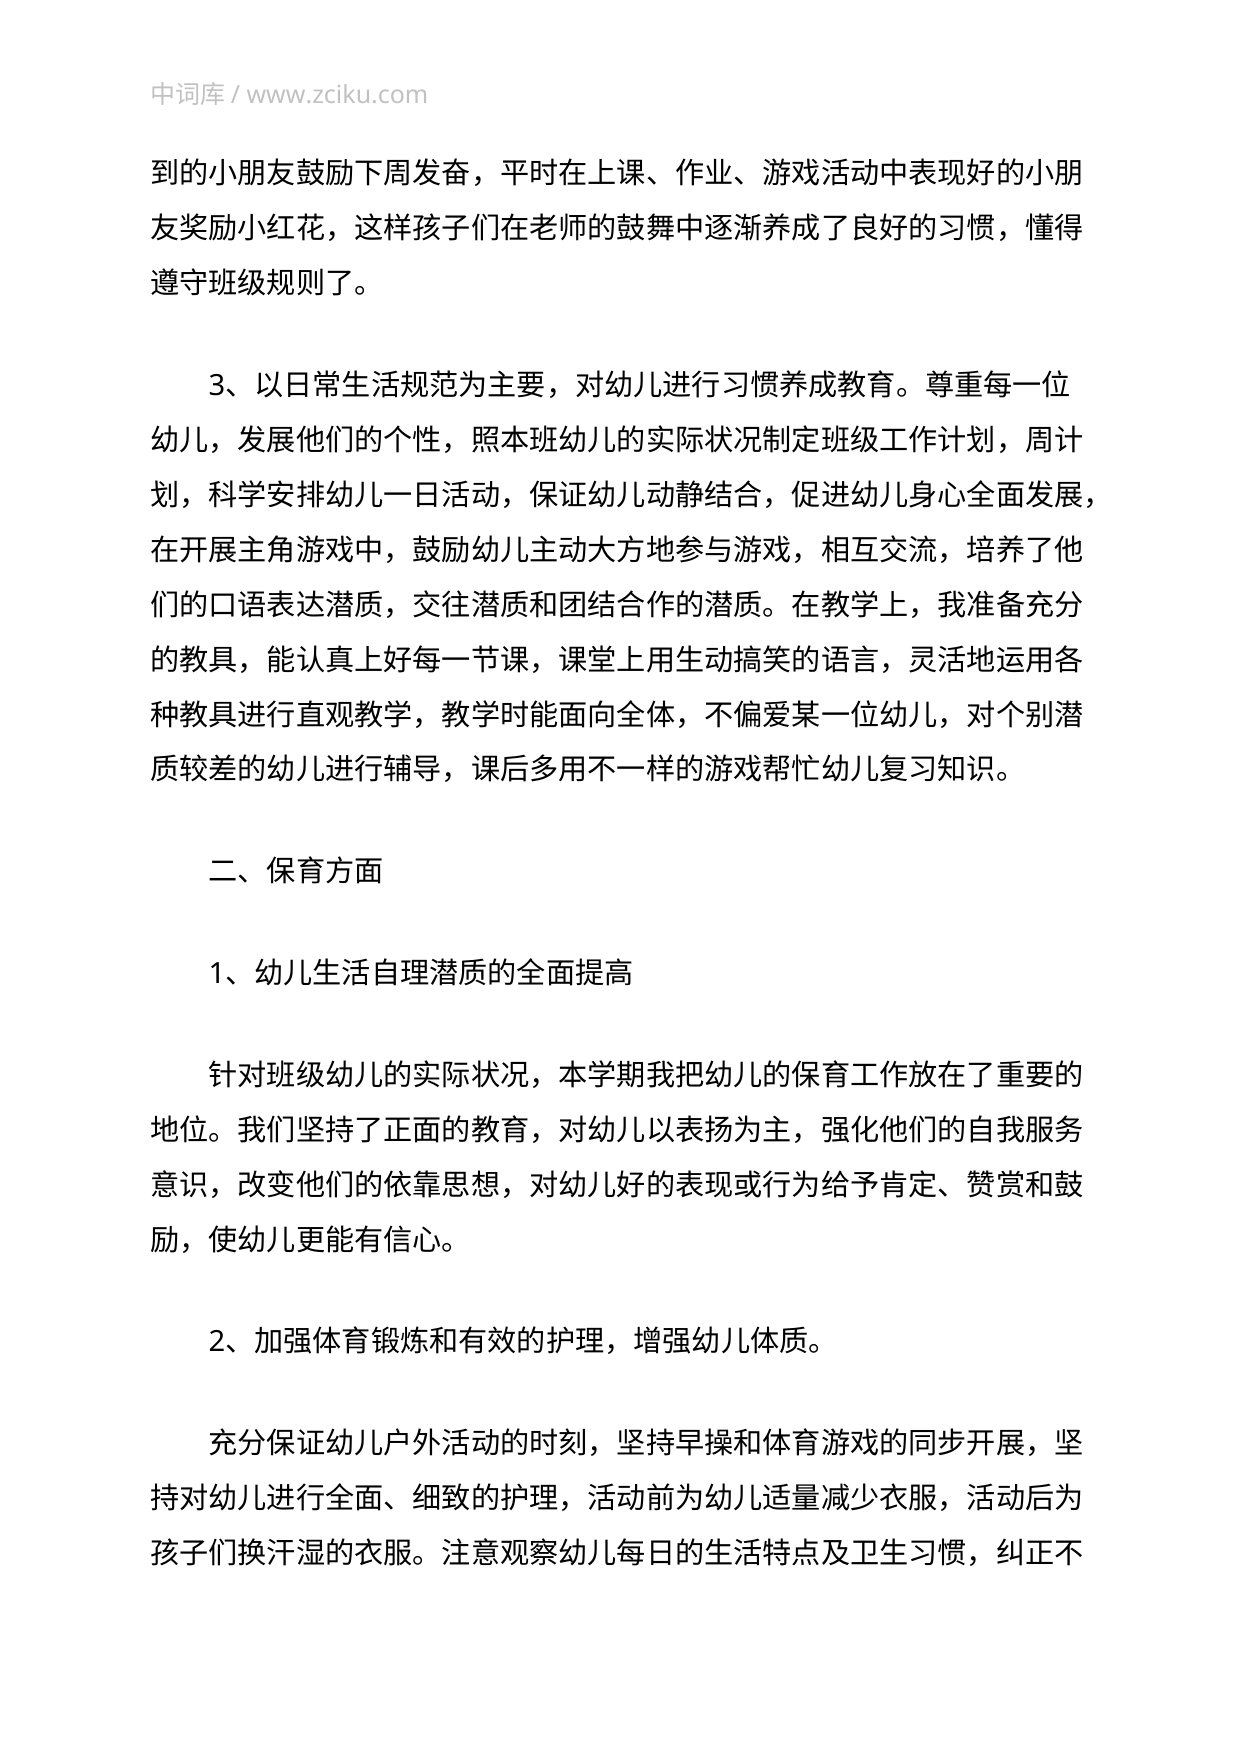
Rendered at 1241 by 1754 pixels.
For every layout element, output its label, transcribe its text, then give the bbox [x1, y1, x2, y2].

text 2、加强体育锻炼和有效的护理，增强幼儿体质。 [150, 1318, 1090, 1360]
text 针对班级幼儿的实际状况，本学期我把幼儿的保育工作放在了重要的地位。我们坚持了正面的教育，对幼儿以表扬为主，强化他们的自我服务意识，改变他们的依靠思想，对幼儿好的表现或行为给予肯定、赞赏和鼓励，使幼儿更能有信心。 [150, 1051, 1090, 1258]
text 1、幼儿生活自理潜质的全面提高 [150, 949, 1090, 992]
text 3、以日常生活规范为主要，对幼儿进行习惯养成教育。尊重每一位幼儿，发展他们的个性，照本班幼儿的实际状况制定班级工作计划，周计划，科学安排幼儿一日活动，保证幼儿动静结合，促进幼儿身心全面发展，在开展主角游戏中，鼓励幼儿主动大方地参与游戏，相互交流，培养了他们的口语表达潜质，交往潜质和团结合作的潜质。在教学上，我准备充分的教具，能认真上好每一节课，课堂上用生动搞笑的语言，灵活地运用各种教具进行直观教学，教学时能面向全体，不偏爱某一位幼儿，对个别潜质较差的幼儿进行辅导，课后多用不一样的游戏帮忙幼儿复习知识。 [150, 362, 1090, 788]
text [150, 150, 1090, 302]
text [150, 1420, 1090, 1572]
text 二、保育方面 [150, 848, 1090, 890]
